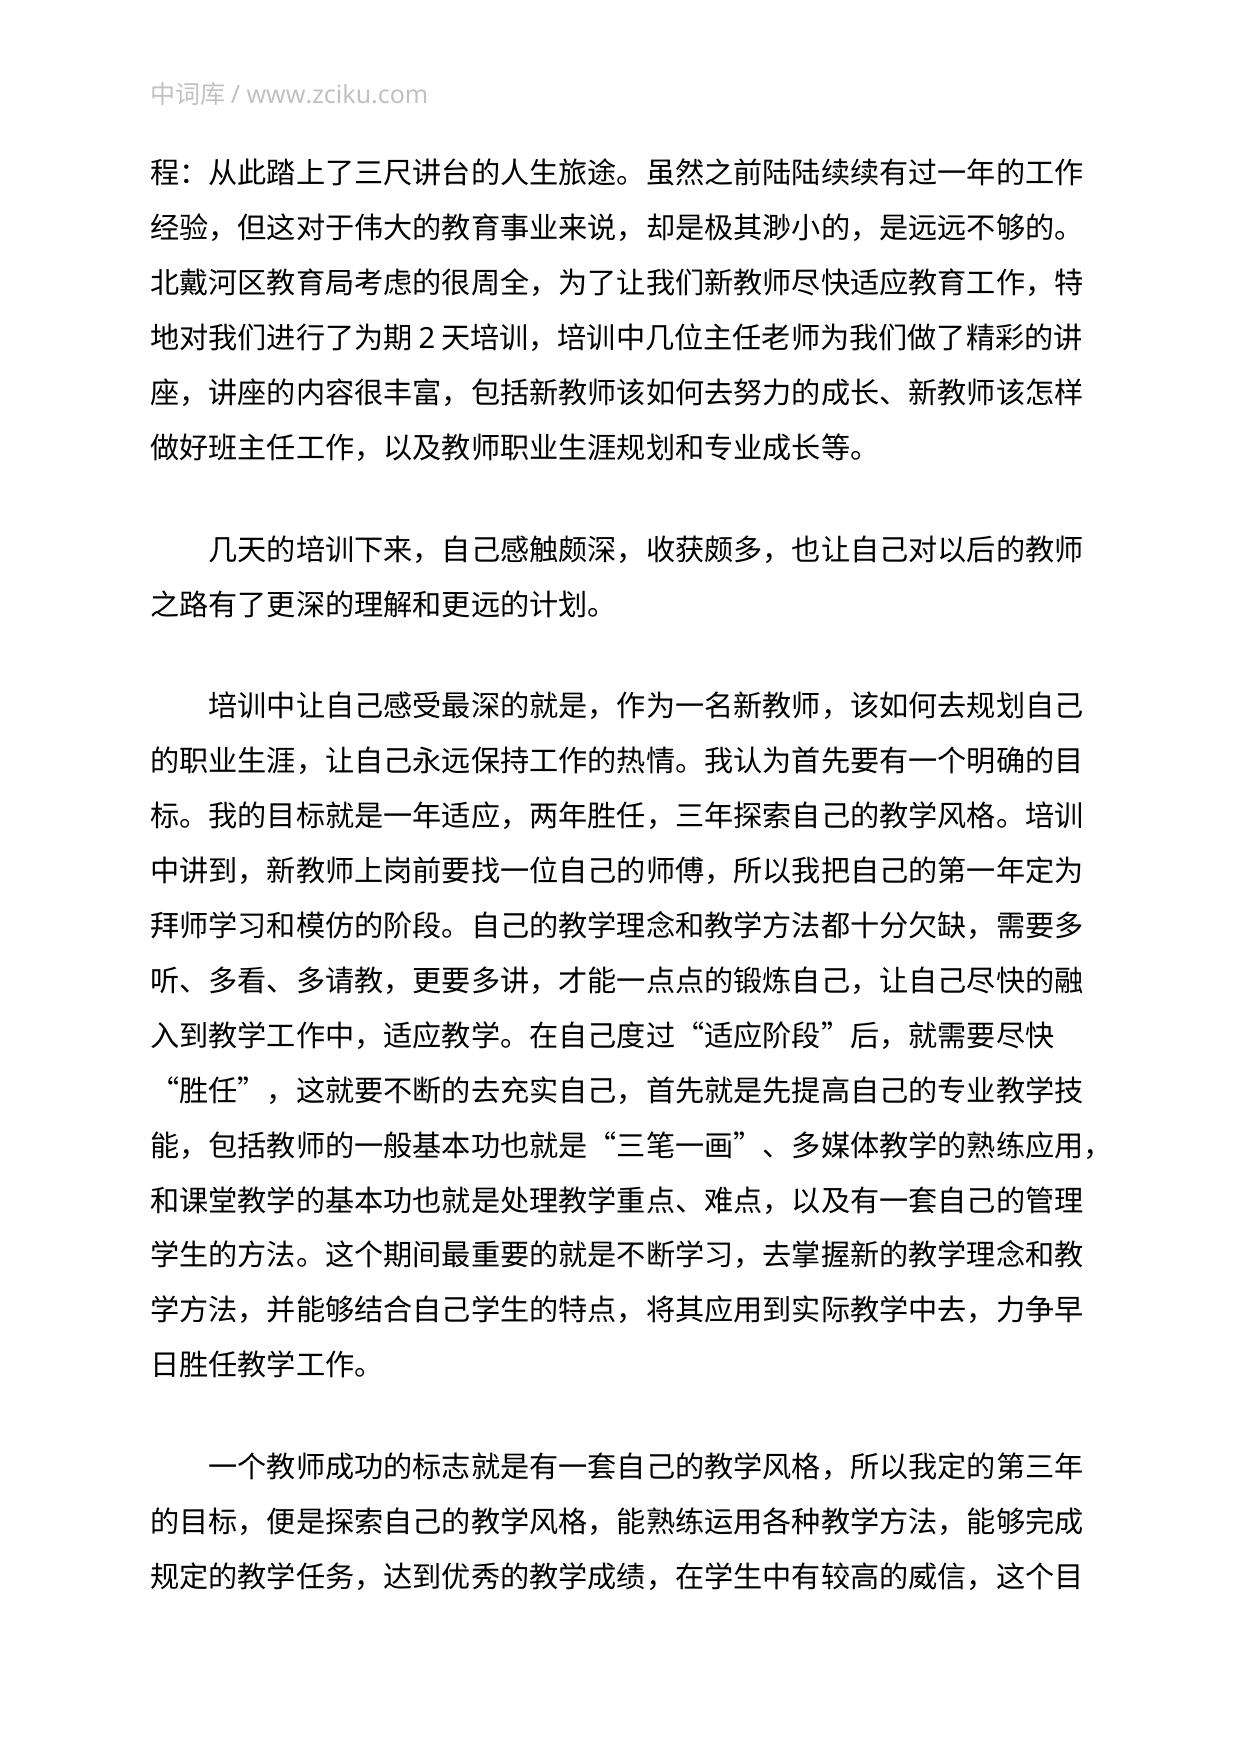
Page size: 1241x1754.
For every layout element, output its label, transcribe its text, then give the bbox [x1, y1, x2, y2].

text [150, 1443, 1090, 1596]
text 几天的培训下来，自己感触颇深，收获颇多，也让自己对以后的教师之路有了更深的理解和更远的计划。 [150, 526, 1090, 623]
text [150, 150, 1090, 467]
text 培训中让自己感受最深的就是，作为一名新教师，该如何去规划自己的职业生涯，让自己永远保持工作的热情。我认为首先要有一个明确的目标。我的目标就是一年适应，两年胜任，三年探索自己的教学风格。培训中讲到，新教师上岗前要找一位自己的师傅，所以我把自己的第一年定为拜师学习和模仿的阶段。自己的教学理念和教学方法都十分欠缺，需要多听、多看、多请教，更要多讲，才能一点点的锻炼自己，让自己尽快的融入到教学工作中，适应教学。在自己度过“适应阶段”后，就需要尽快“胜任”，这就要不断的去充实自己，首先就是先提高自己的专业教学技能，包括教师的一般基本功也就是“三笔一画”、多媒体教学的熟练应用，和课堂教学的基本功也就是处理教学重点、难点，以及有一套自己的管理学生的方法。这个期间最重要的就是不断学习，去掌握新的教学理念和教学方法，并能够结合自己学生的特点，将其应用到实际教学中去，力争早日胜任教学工作。 [150, 683, 1090, 1384]
